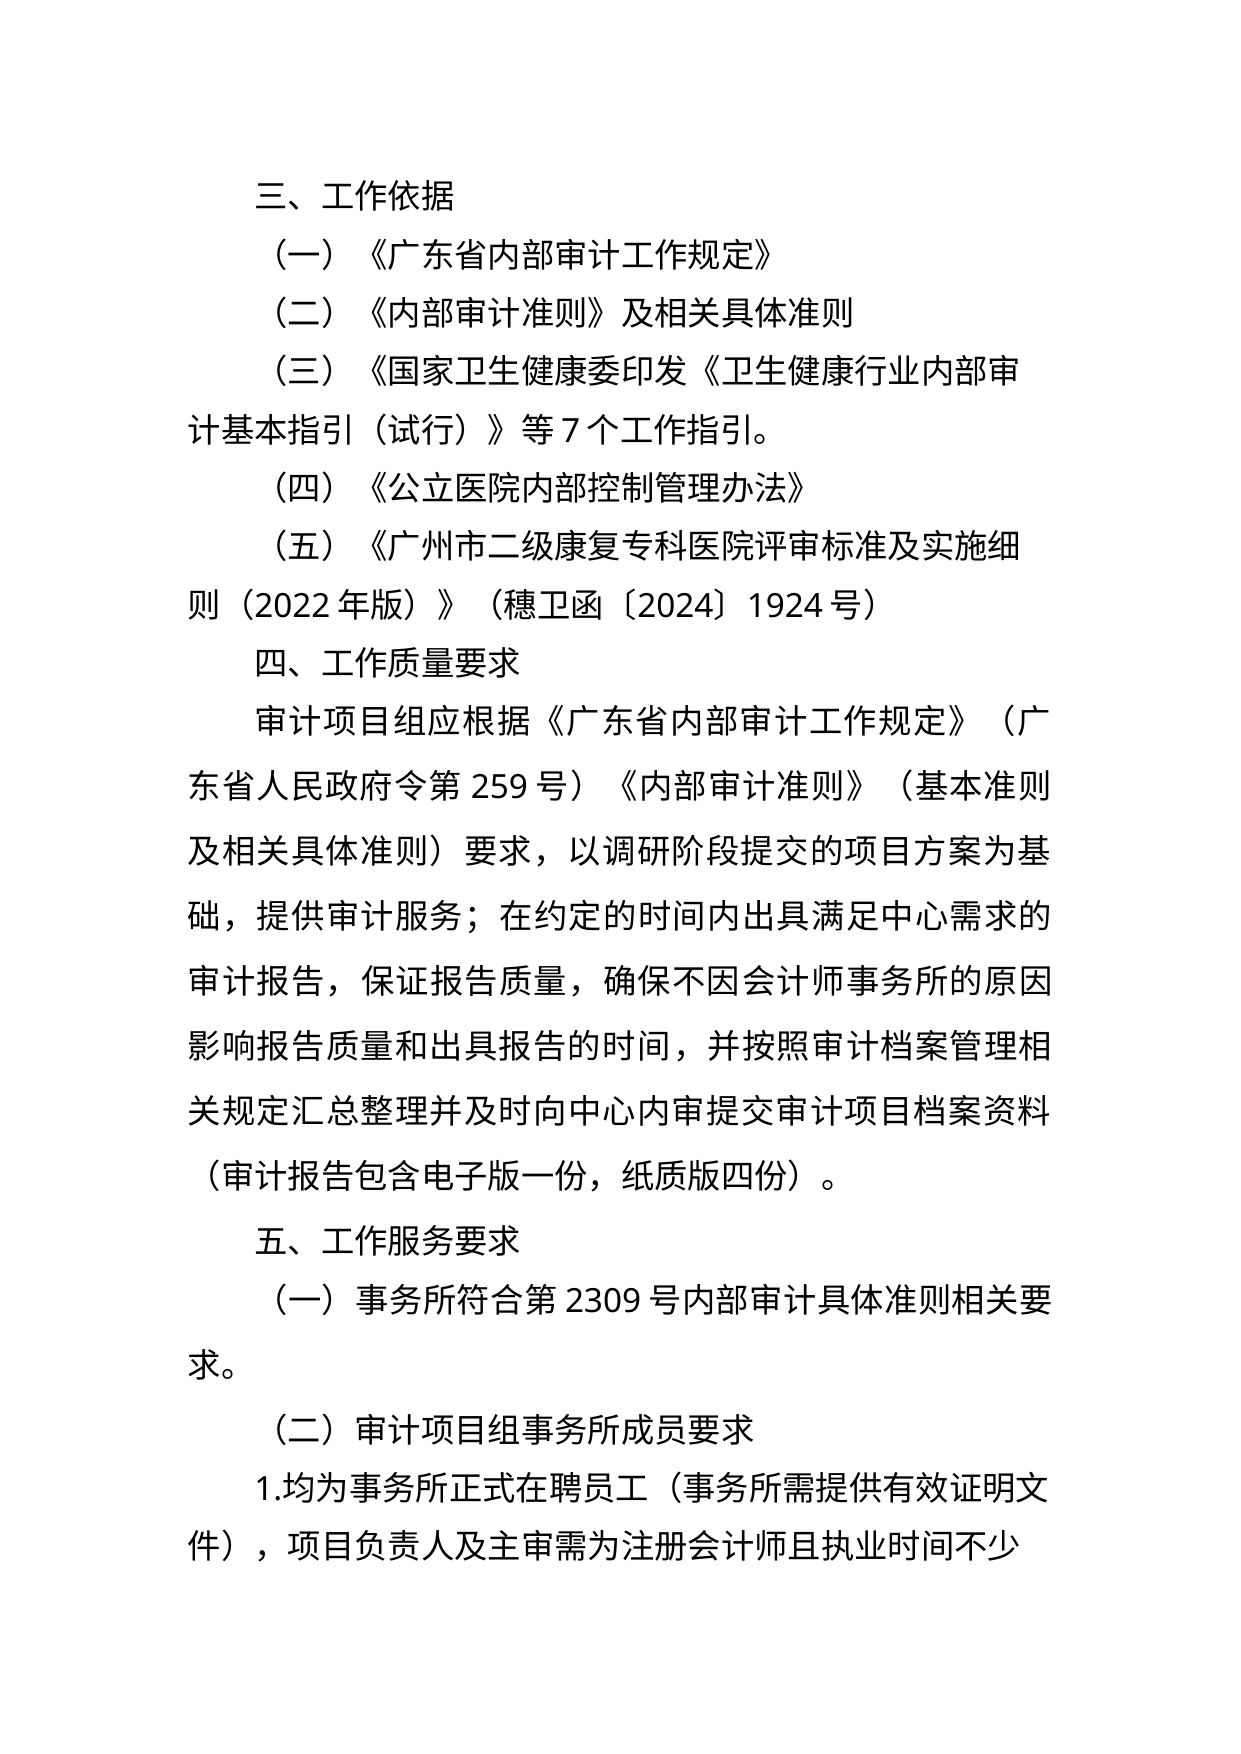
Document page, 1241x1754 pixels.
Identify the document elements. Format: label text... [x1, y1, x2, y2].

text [187, 1454, 1053, 1570]
text （二）审计项目组事务所成员要求 [187, 1395, 1053, 1454]
text （二）《内部审计准则》及相关具体准则 [187, 279, 1053, 337]
text 五、工作服务要求 [187, 1207, 1053, 1265]
text （一）事务所符合第2309号内部审计具体准则相关要求。 [187, 1265, 1053, 1395]
text （三）《国家卫生健康委印发《卫生健康行业内部审计基本指引（试行）》等7个工作指引。 [187, 337, 1053, 454]
text （五）《广州市二级康复专科医院评审标准及实施细则（2022年版）》（穗卫函〔2024〕1924号） [187, 512, 1053, 629]
text （一）《广东省内部审计工作规定》 [187, 220, 1053, 279]
text 四、工作质量要求 [187, 629, 1053, 687]
text 审计项目组应根据《广东省内部审计工作规定》（广东省人民政府令第259号）《内部审计准则》（基本准则及相关具体准则）要求，以调研阶段提交的项目方案为基础，提供审计服务；在约定的时间内出具满足中心需求的审计报告，保证报告质量，确保不因会计师事务所的原因影响报告质量和出具报告的时间，并按照审计档案管理相关规定汇总整理并及时向中心内审提交审计项目档案资料（审计报告包含电子版一份，纸质版四份）。 [187, 687, 1053, 1207]
text （四）《公立医院内部控制管理办法》 [187, 454, 1053, 512]
text 三、工作依据 [187, 162, 1053, 220]
